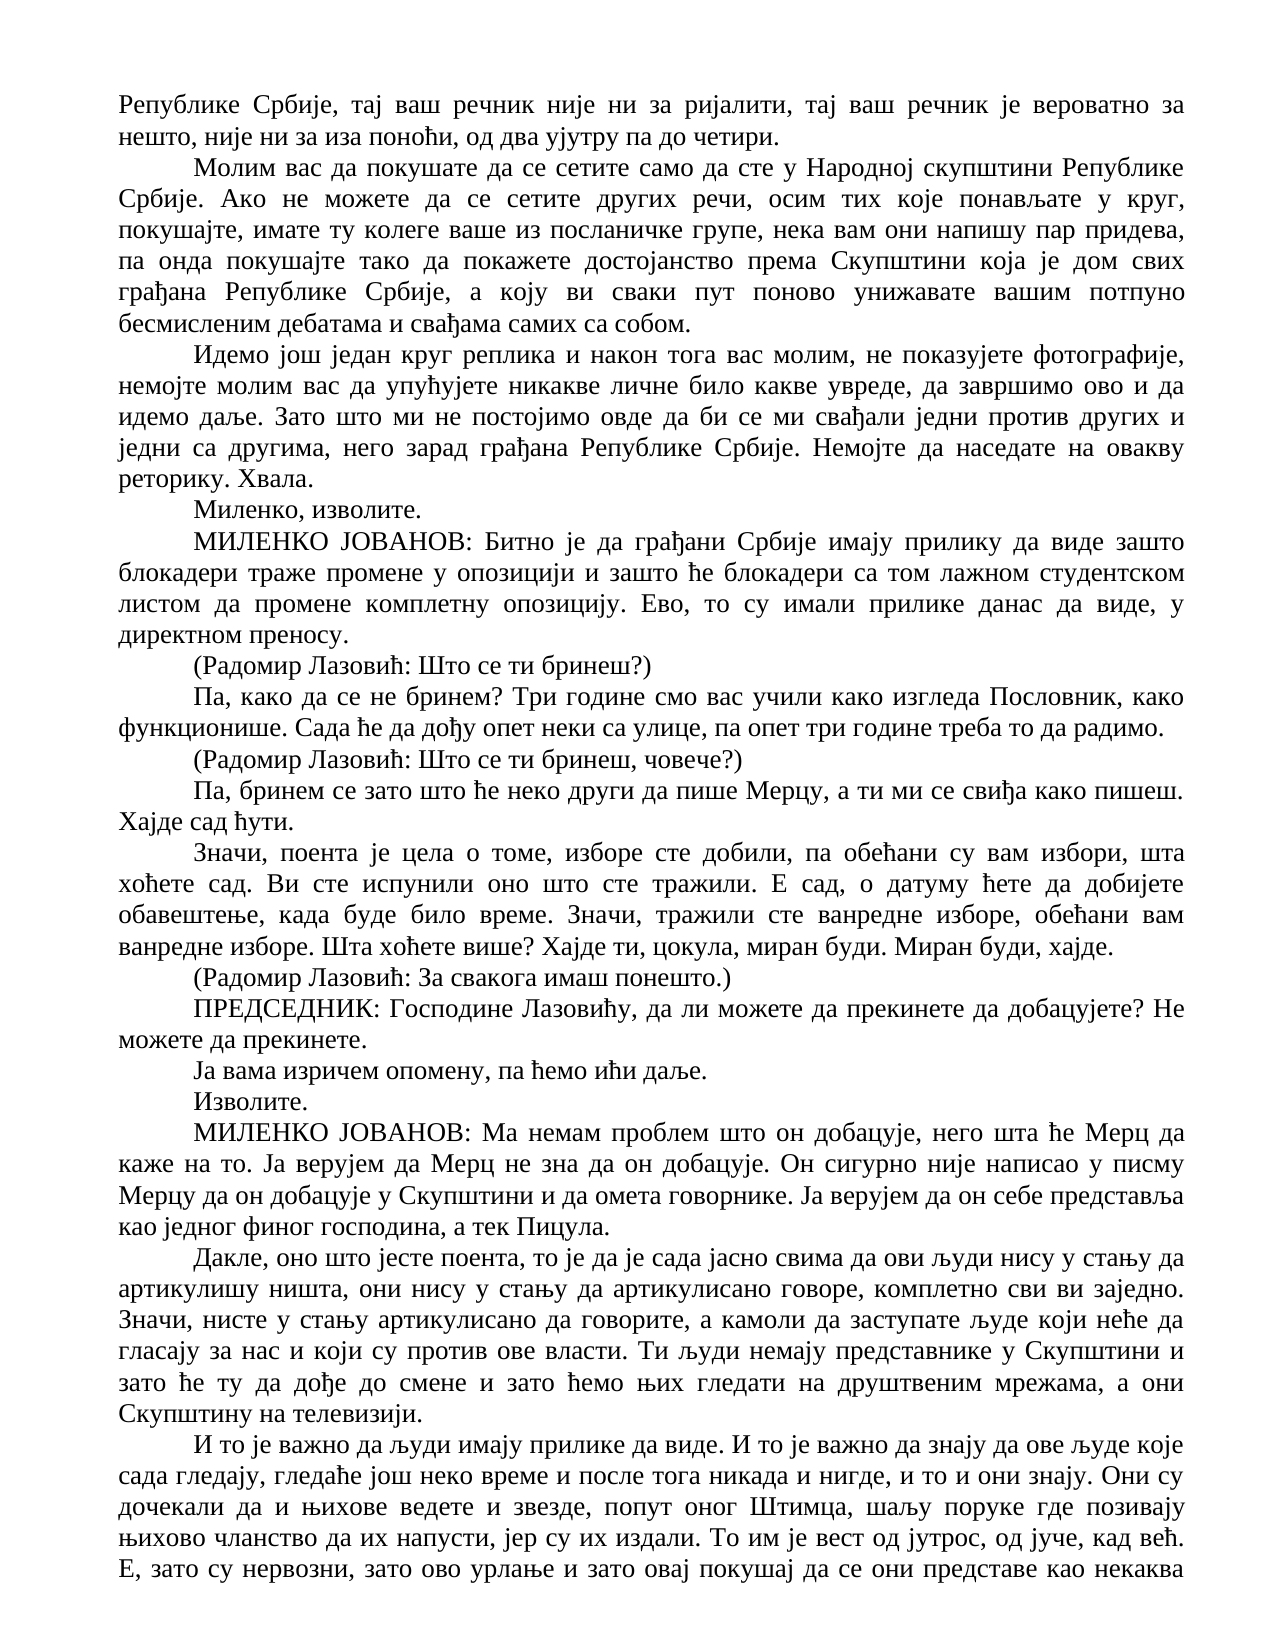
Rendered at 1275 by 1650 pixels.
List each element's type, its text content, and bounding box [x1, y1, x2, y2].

text Идемо још један круг реплика и након тога вас молим, не показујете фотографије, немојте молим вас да упућујете никакве личне било какве увреде, да завршимо ово и да идемо даље. Зато што ми не постојимо овде да би се ми свађали једни против других и једни са другима, него зарад грађана Републике Србије. Немојте да наседате на овакву реторику. Хвала. [118, 338, 1186, 493]
text (Радомир Лазовић: Што се ти бринеш, човече?) [118, 743, 1186, 774]
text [118, 89, 1186, 151]
text МИЛЕНКО ЈОВАНОВ: Битно је да грађани Србије имају прилику да виде зашто блокадери траже промене у опозицији и зашто ће блокадери са том лажном студентском листом да промене комплетну опозицију. Ево, то су имали прилике данас да виде, у директном преносу. [118, 525, 1186, 649]
text Ја вама изричем опомену, па ћемо ићи даље. [118, 1054, 1186, 1085]
text МИЛЕНКО ЈОВАНОВ: Ма немам проблем што он добацује, него шта ће Мерц да каже на то. Ја верујем да Мерц не зна да он добацује. Он сигурно није написао у писму Мерцу да он добацује у Скупштини и да омета говорнике. Ја верујем да он себе представља као једног финог господина, а тек Пицула. [118, 1116, 1186, 1241]
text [118, 1428, 1186, 1584]
text Дакле, оно што јесте поента, то је да је сада јасно свима да ови људи нису у стању да артикулишу ништа, они нису у стању да артикулисано говоре, комплетно сви ви заједно. Значи, нисте у стању артикулисано да говорите, а камоли да заступате људе који неће да гласају за нас и који су против ове власти. Ти људи немају представнике у Скупштини и зато ће ту да дође до смене и зато ћемо њих гледати на друштвеним мрежама, а они Скупштину на телевизији. [118, 1241, 1186, 1428]
text Изволите. [118, 1085, 1186, 1116]
text Значи, поента је цела о томе, изборе сте добили, па обећани су вам избори, шта хоћете сад. Ви сте испунили оно што сте тражили. Е сад, о датуму ћете да добијете обавештење, када буде било време. Значи, тражили сте ванредне изборе, обећани вам ванредне изборе. Шта хоћете више? Хајде ти, цокула, миран буди. Миран буди, хајде. [118, 836, 1186, 961]
text Па, како да се не бринем? Три године смо вас учили како изгледа Пословник, како функционише. Сада ће да дођу опет неки са улице, па опет три године треба то да радимо. [118, 680, 1186, 743]
text (Радомир Лазовић: За свакога имаш понешто.) [118, 961, 1186, 992]
text ПРЕДСЕДНИК: Господине Лазовићу, да ли можете да прекинете да добацујете? Не можете да прекинете. [118, 992, 1186, 1054]
text Молим вас да покушате да се сетите само да сте у Народној скупштини Републике Србије. Ако не можете да се сетите других речи, осим тих које понављате у круг, покушајте, имате ту колеге ваше из посланичке групе, нека вам они напишу пар придева, па онда покушајте тако да покажете достојанство према Скупштини која је дом свих грађана Републике Србије, а коју ви сваки пут поново унижавате вашим потпуно бесмисленим дебатама и свађама самих са собом. [118, 151, 1186, 338]
text Миленко, изволите. [118, 493, 1186, 525]
text Па, бринем се зато што ће неко други да пише Мерцу, а ти ми се свиђа како пишеш. Хајде сад ћути. [118, 774, 1186, 836]
text (Радомир Лазовић: Што се ти бринеш?) [118, 649, 1186, 680]
